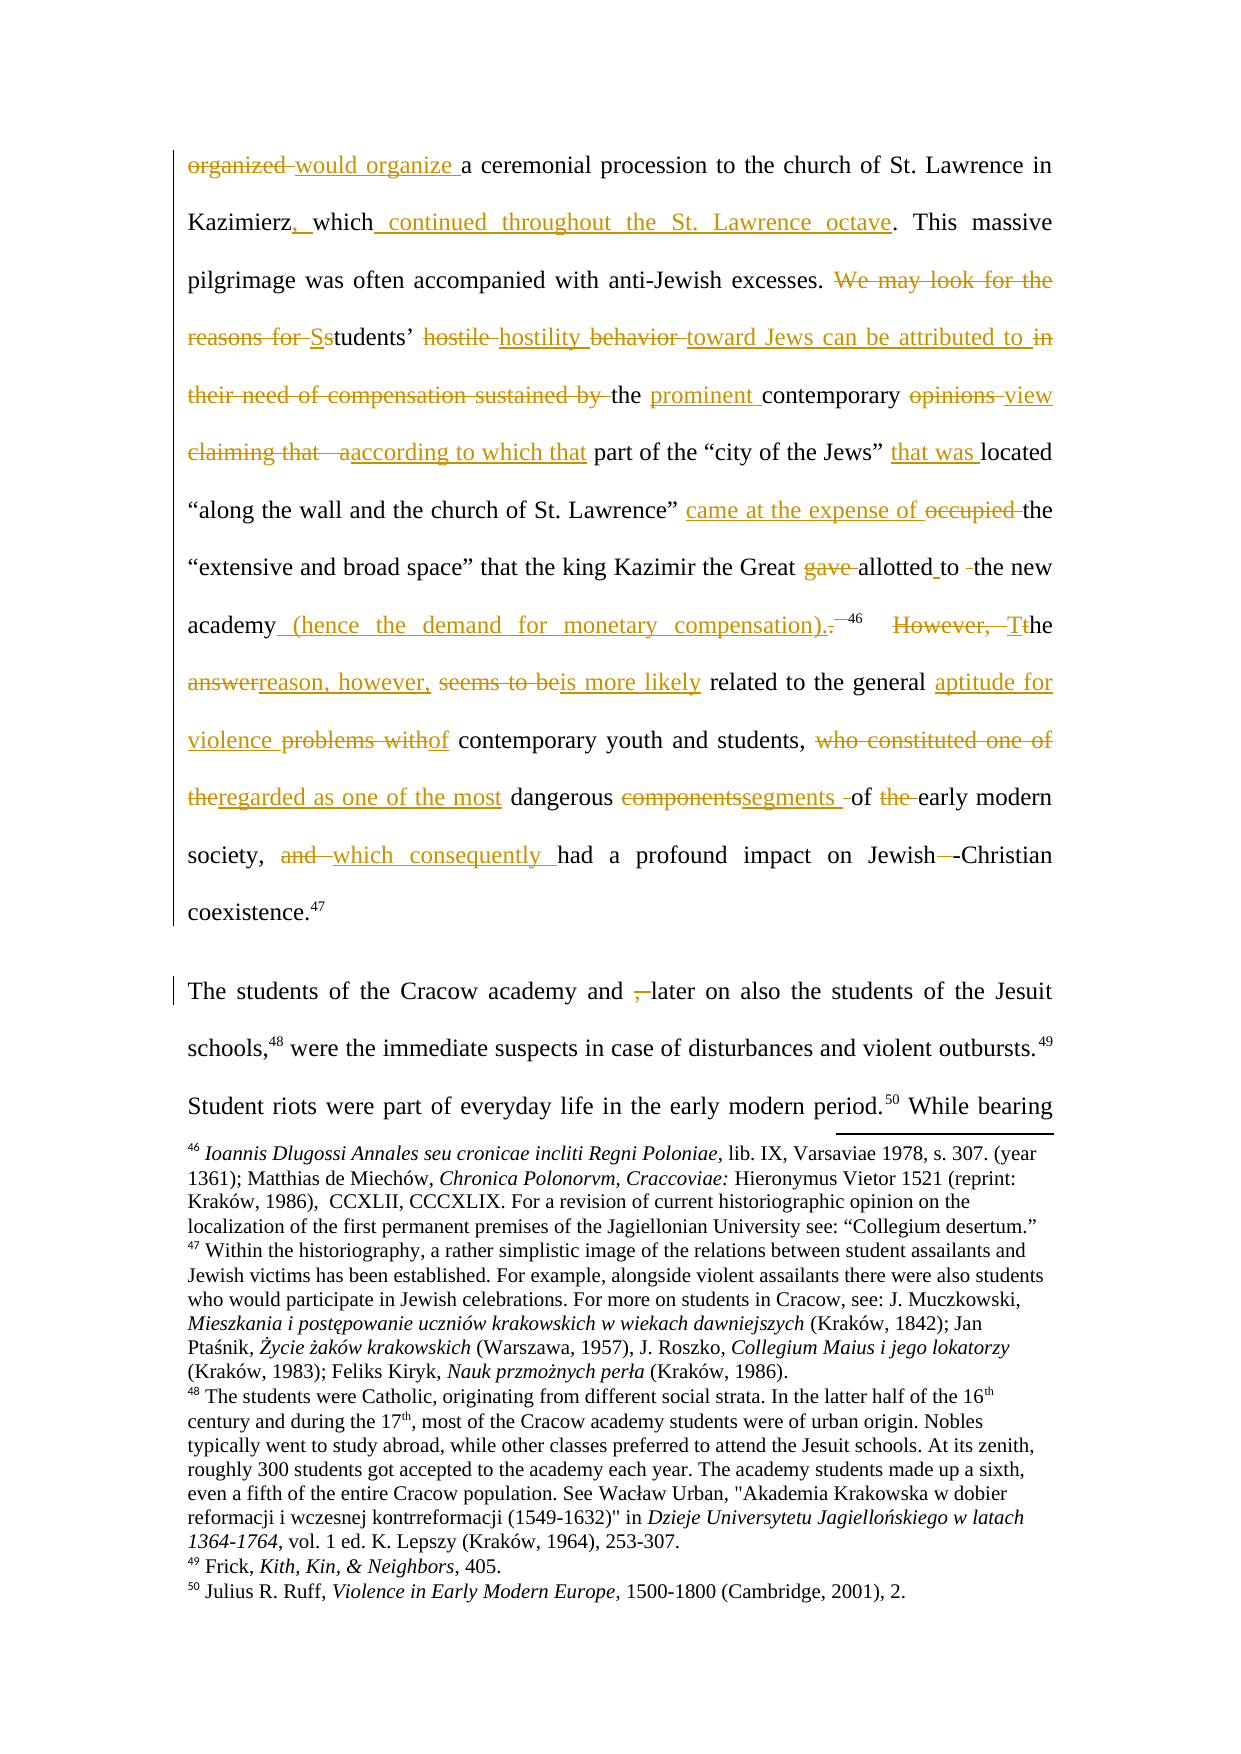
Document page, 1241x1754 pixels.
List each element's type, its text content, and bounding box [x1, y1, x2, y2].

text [187, 150, 1053, 926]
text The students of the Cracow academy and later on also the students of the Jesuit schools, were the immediate suspects in case of disturbances and violent outbursts. Student riots were part of everyday life in the early modern period. While bearing arms was forbidden within the academy and the dorms, well-to-do students were commonly in possession of swords, arches, or spears. The poorer students – also known as mendyczkowie – relied on charity and would usually make do with knives. Often, students would turn on each other for reasons such as origin, trespassing begging zones, insults, or other trifles. Students would also frequently assault city-dwellers, both as individuals and in groups, sometimes causing mayhem that would allow them not only to run amok, but also to loot property. Violence was not the only issue with the student population. In a city where “brutality in interpersonal relations…,” student life was marked by drunkenness, theft, gambling and general promiscuity. In his speech about the “evil students,” a rector of the academy deplored the fact that some of the students “molested the Jews criminally […] needlessly and unjustly harming Jews and others […]” As mentioned, some of the students of the Jesuit schools also “frequently attacked the Jews […] Student stampedes [Schüler-Gelauf] became an integral part of the community’s life.” [187, 976, 1053, 1119]
